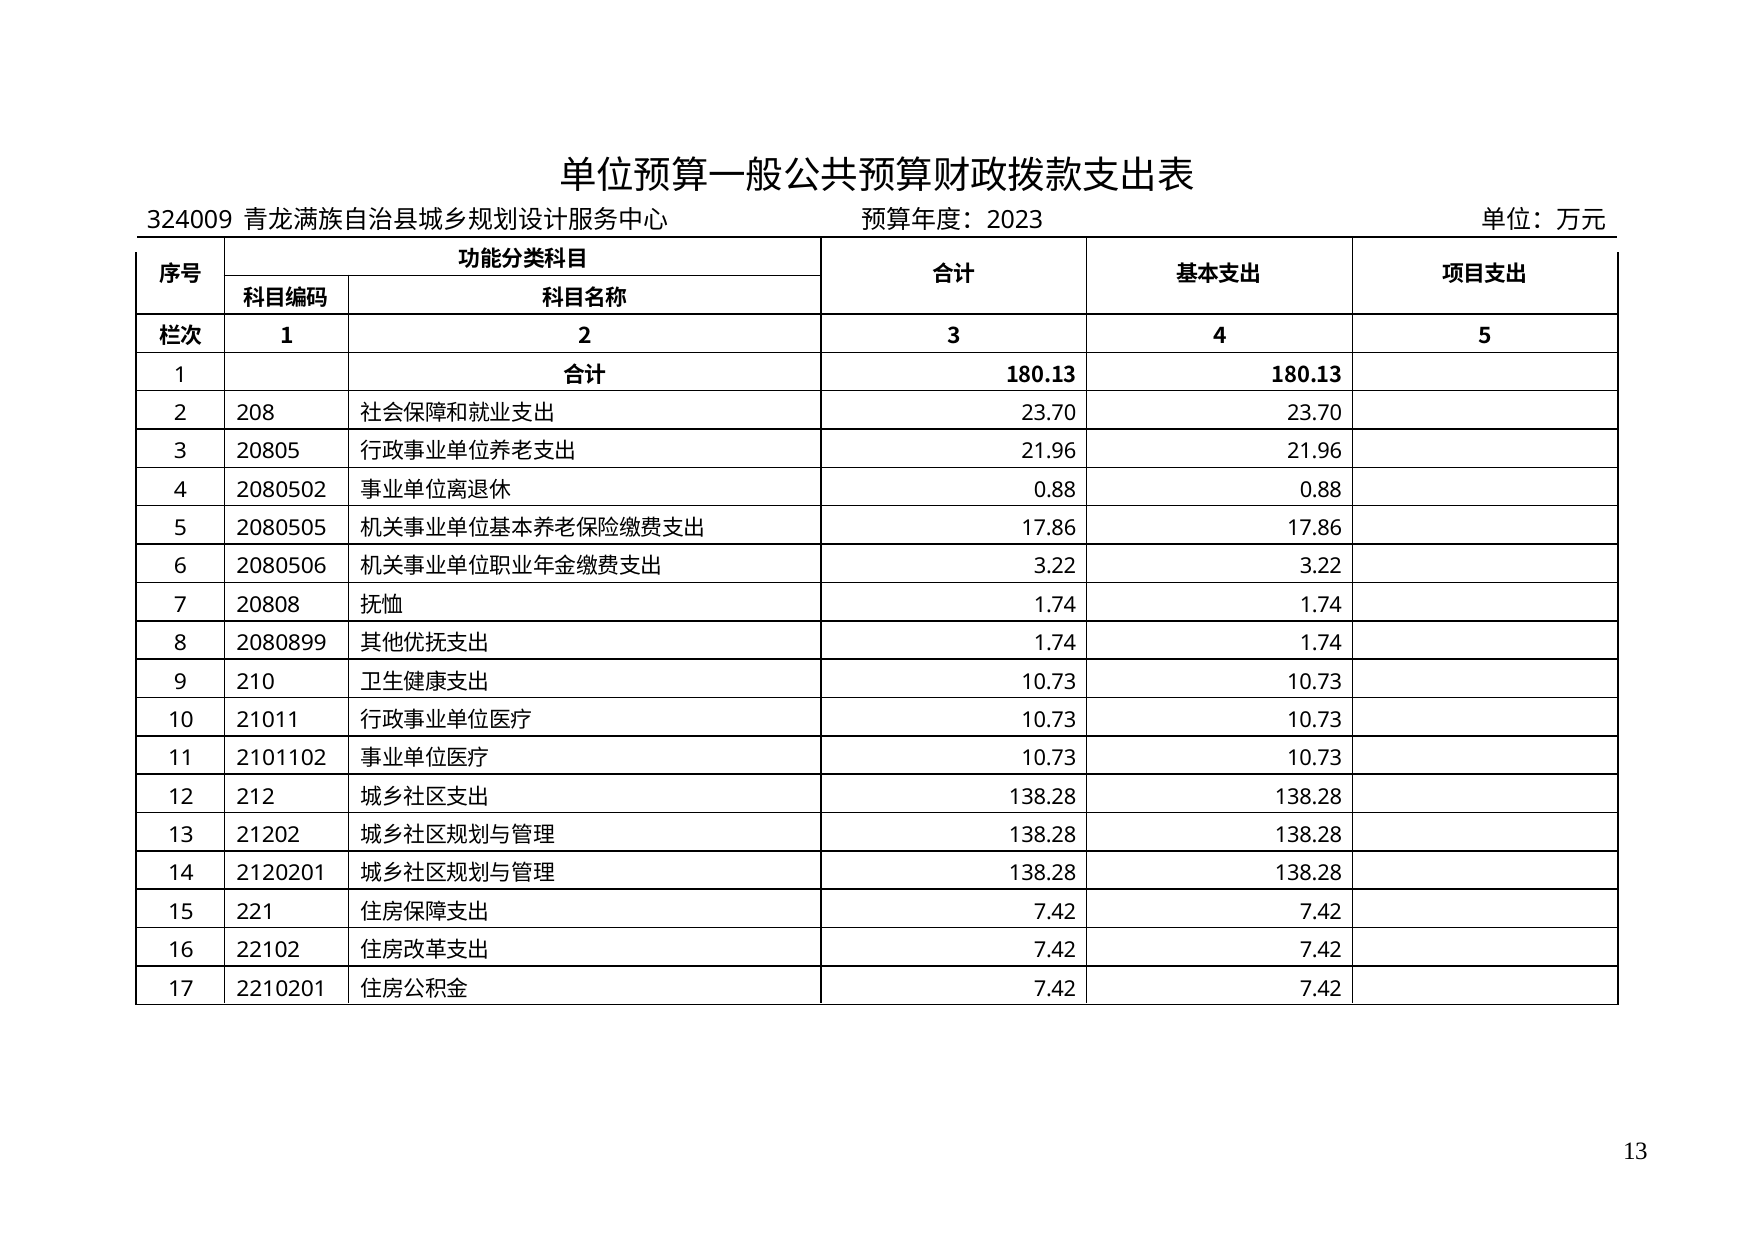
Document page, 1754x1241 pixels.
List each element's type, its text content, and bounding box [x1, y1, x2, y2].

table_cell 1.74 [1087, 583, 1352, 620]
table_cell 21202 [225, 813, 348, 850]
table_cell 10 [137, 698, 224, 735]
table_cell 10.73 [822, 660, 1086, 697]
table_cell 22102 [225, 928, 348, 965]
table_cell 7.42 [822, 890, 1086, 927]
table_cell 14 [137, 852, 224, 888]
table_cell 17 [137, 967, 224, 1003]
table_cell [1353, 928, 1617, 965]
table_cell [1353, 353, 1617, 390]
table_cell 1 [137, 353, 224, 390]
table_cell 21.96 [1087, 430, 1352, 466]
table_cell 221 [225, 890, 348, 927]
table_cell 10.73 [1087, 660, 1352, 697]
table_header 序号 [137, 238, 224, 313]
table_cell 城乡社区支出 [349, 775, 820, 812]
table_cell 城乡社区规划与管理 [349, 813, 820, 850]
table_cell 5 [1353, 315, 1617, 351]
table_cell 3.22 [822, 545, 1086, 582]
table_cell 其他优抚支出 [349, 622, 820, 658]
table_cell 180.13 [822, 353, 1086, 390]
table_cell 10.73 [1087, 737, 1352, 773]
table_cell 138.28 [822, 813, 1086, 850]
table_cell 138.28 [1087, 852, 1352, 888]
table_cell 10.73 [822, 698, 1086, 735]
table_cell [1353, 737, 1617, 773]
table_header 项目支出 [1353, 238, 1617, 313]
table_cell [1353, 430, 1617, 466]
table_cell [1353, 813, 1617, 850]
table_cell 10.73 [1087, 698, 1352, 735]
table_cell 210 [225, 660, 348, 697]
table_cell 11 [137, 737, 224, 773]
table_cell 住房公积金 [349, 967, 820, 1003]
table_cell 2080506 [225, 545, 348, 582]
table_cell 9 [137, 660, 224, 697]
table_cell 科目名称 [349, 276, 820, 313]
table_cell 城乡社区规划与管理 [349, 852, 820, 888]
table_cell 2120201 [225, 852, 348, 888]
table_cell 20808 [225, 583, 348, 620]
table_cell 住房保障支出 [349, 890, 820, 927]
table_cell 20805 [225, 430, 348, 466]
table_cell 1 [225, 315, 348, 351]
table_header 基本支出 [1087, 238, 1352, 313]
table_cell 行政事业单位医疗 [349, 698, 820, 735]
table_cell 7.42 [822, 928, 1086, 965]
table_cell 7.42 [1087, 890, 1352, 927]
table_cell 3.22 [1087, 545, 1352, 582]
table_cell [1353, 506, 1617, 543]
table_cell 13 [137, 813, 224, 850]
table_cell [1353, 852, 1617, 888]
table_cell 17.86 [1087, 506, 1352, 543]
table_cell 2080505 [225, 506, 348, 543]
table_cell 1.74 [1087, 622, 1352, 658]
table_cell 15 [137, 890, 224, 927]
table_cell 21.96 [822, 430, 1086, 466]
table_cell 7.42 [1087, 967, 1352, 1003]
table_cell 社会保障和就业支出 [349, 391, 820, 428]
table_cell 住房改革支出 [349, 928, 820, 965]
table_cell 行政事业单位养老支出 [349, 430, 820, 466]
table_header 功能分类科目 [225, 238, 820, 274]
table_cell [1353, 391, 1617, 428]
table_header 合计 [822, 238, 1086, 313]
table_cell 138.28 [822, 852, 1086, 888]
table_cell 3 [137, 430, 224, 466]
table_cell [1353, 622, 1617, 658]
table_cell 1.74 [822, 583, 1086, 620]
table_cell [1353, 775, 1617, 812]
table_cell 16 [137, 928, 224, 965]
table_cell [1353, 890, 1617, 927]
text 324009 青龙满族自治县城乡规划设计服务中心 预算年度：2023 单位：万元 [31, 200, 1723, 236]
table_cell 事业单位离退休 [349, 468, 820, 505]
table_cell 7.42 [1087, 928, 1352, 965]
table_cell 2101102 [225, 737, 348, 773]
table_cell 4 [137, 468, 224, 505]
table_cell [225, 353, 348, 390]
table_cell [1353, 545, 1617, 582]
table_cell 机关事业单位职业年金缴费支出 [349, 545, 820, 582]
table_cell 事业单位医疗 [349, 737, 820, 773]
table_cell [1353, 698, 1617, 735]
table_cell 23.70 [822, 391, 1086, 428]
table_cell 卫生健康支出 [349, 660, 820, 697]
table_cell 138.28 [1087, 775, 1352, 812]
table_cell 1.74 [822, 622, 1086, 658]
table_cell [1353, 967, 1617, 1003]
subtitle 单位预算一般公共预算财政拨款支出表 [31, 145, 1723, 199]
table_cell 138.28 [1087, 813, 1352, 850]
table_cell 8 [137, 622, 224, 658]
table_cell 208 [225, 391, 348, 428]
table_cell 2080899 [225, 622, 348, 658]
table_cell 抚恤 [349, 583, 820, 620]
table_cell 12 [137, 775, 224, 812]
table_cell 0.88 [1087, 468, 1352, 505]
table_cell 17.86 [822, 506, 1086, 543]
table_cell 2 [137, 391, 224, 428]
table_cell 科目编码 [225, 276, 348, 313]
table_cell 合计 [349, 353, 820, 390]
table_cell 3 [822, 315, 1086, 351]
table_cell 0.88 [822, 468, 1086, 505]
table_cell 180.13 [1087, 353, 1352, 390]
table_cell 7.42 [822, 967, 1086, 1003]
table_cell 机关事业单位基本养老保险缴费支出 [349, 506, 820, 543]
table_cell 2210201 [225, 967, 348, 1003]
table_cell 7 [137, 583, 224, 620]
table_cell 2080502 [225, 468, 348, 505]
table_cell 5 [137, 506, 224, 543]
table_cell 2 [349, 315, 820, 351]
table_cell [1353, 468, 1617, 505]
table_cell 23.70 [1087, 391, 1352, 428]
table_cell [1353, 660, 1617, 697]
table_cell 栏次 [137, 315, 224, 351]
table_cell 138.28 [822, 775, 1086, 812]
table_cell 6 [137, 545, 224, 582]
table_cell [1353, 583, 1617, 620]
table_cell 4 [1087, 315, 1352, 351]
table_cell 21011 [225, 698, 348, 735]
table_cell 10.73 [822, 737, 1086, 773]
table_cell 212 [225, 775, 348, 812]
